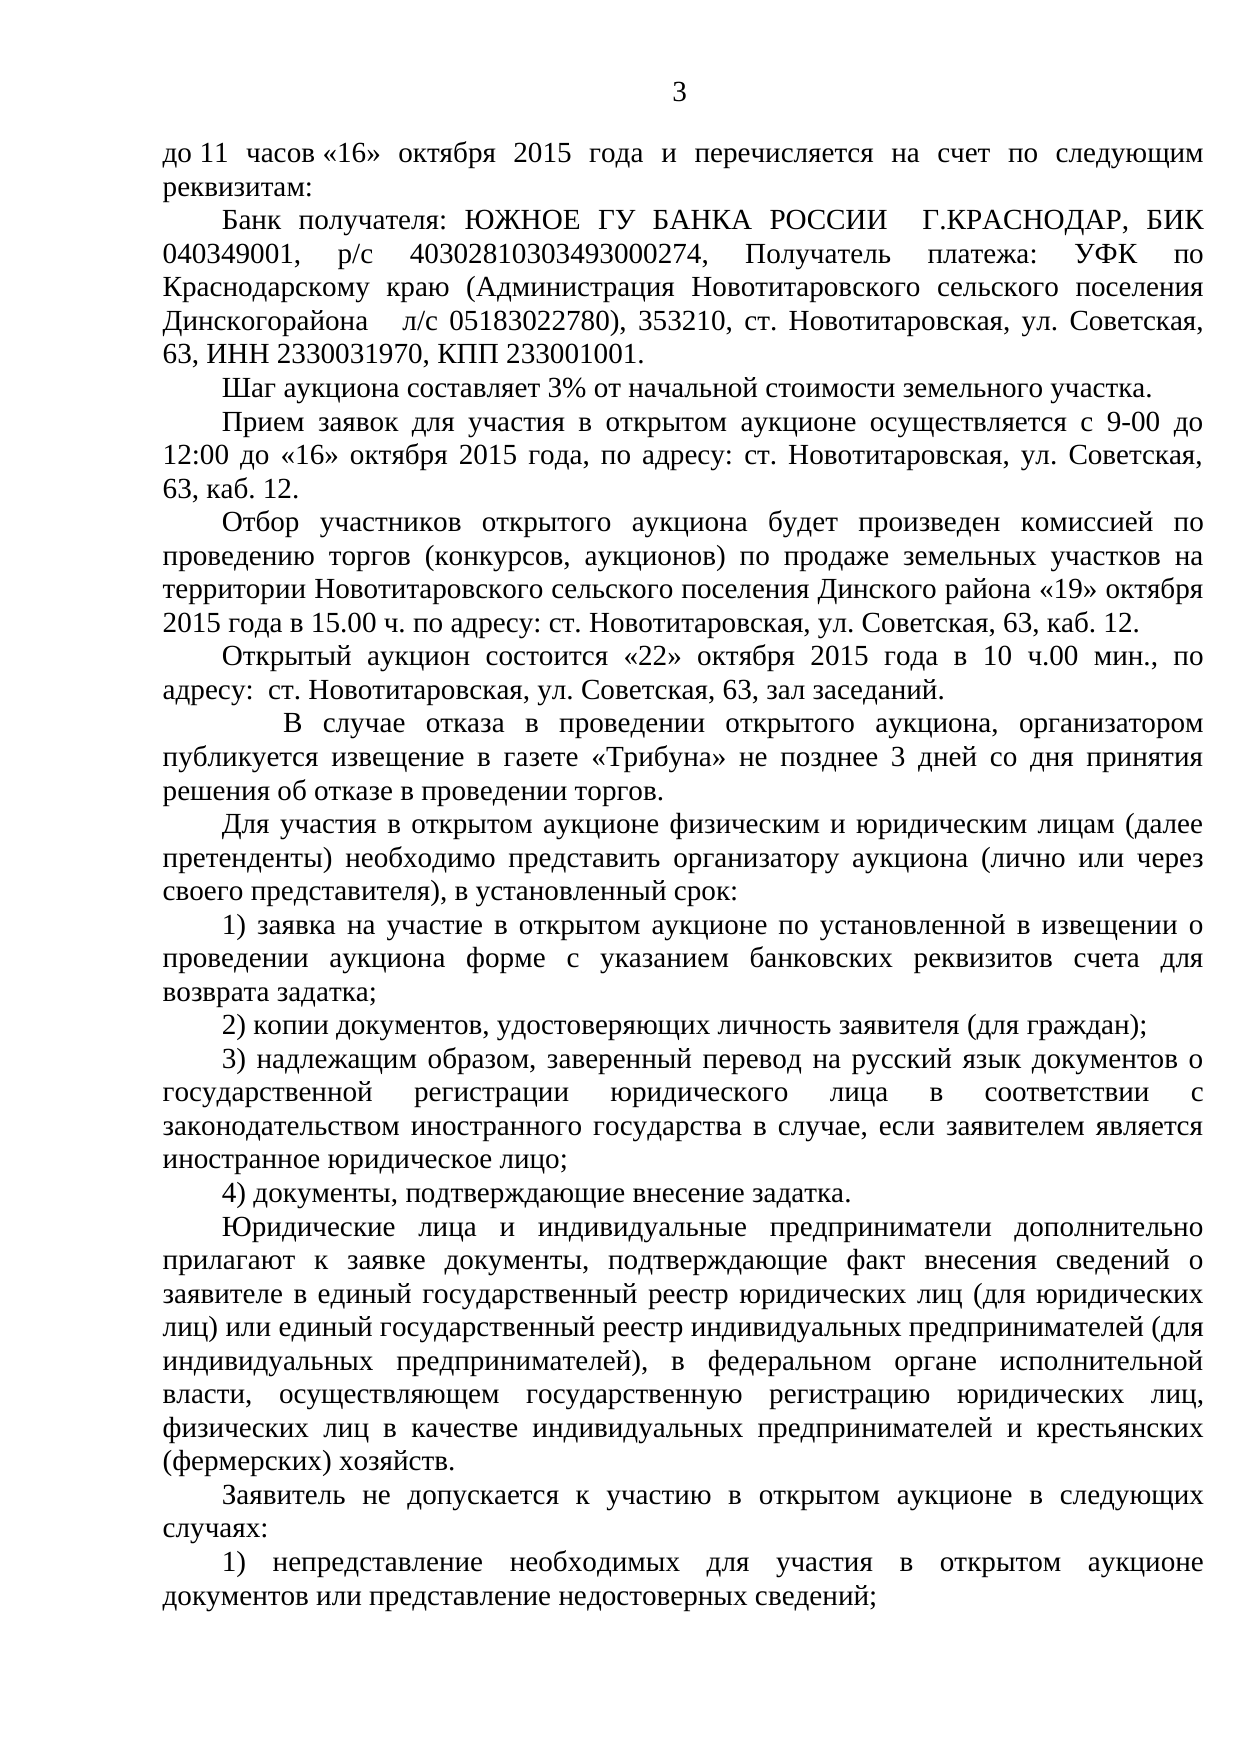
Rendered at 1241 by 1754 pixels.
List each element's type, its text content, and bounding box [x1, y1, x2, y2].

text 2) копии документов, удостоверяющих личность заявителя (для граждан); [162, 1007, 1204, 1041]
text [162, 135, 1204, 202]
text Шаг аукциона составляет 3% от начальной стоимости земельного участка. [162, 370, 1204, 404]
text Отбор участников открытого аукциона будет произведен комиссией по проведению торгов (конкурсов, аукционов) по продаже земельных участков на территории Новотитаровского сельского поселения Динского района «19» октября 2015 года в 15.00 ч. по адресу: ст. Новотитаровская, ул. Советская, 63, каб. 12. [162, 504, 1204, 638]
text Открытый аукцион состоится «22» октября 2015 года в 10 ч.00 мин., по адресу: ст. Новотитаровская, ул. Советская, 63, зал заседаний. [162, 638, 1204, 706]
text Для участия в открытом аукционе физическим и юридическим лицам (далее претенденты) необходимо представить организатору аукциона (лично или через своего представителя), в установленный срок: [162, 806, 1204, 907]
text Заявитель не допускается к участию в открытом аукционе в следующих случаях: [162, 1477, 1204, 1544]
text Банк получателя: ЮЖНОЕ ГУ БАНКА РОССИИ Г.КРАСНОДАР, БИК 040349001, р/с 40302810303493000274, Получатель платежа: УФК по Краснодарскому краю (Администрация Новотитаровского сельского поселения Динскогорайона л/с 05183022780), 353210, ст. Новотитаровская, ул. Советская, 63, ИНН 2330031970, КПП 233001001. [162, 202, 1204, 370]
text В случае отказа в проведении открытого аукциона, организатором публикуется извещение в газете «Трибуна» не позднее 3 дней со дня принятия решения об отказе в проведении торгов. [162, 706, 1204, 806]
text 1) непредставление необходимых для участия в открытом аукционе документов или представление недостоверных сведений; [162, 1544, 1204, 1611]
text Юридические лица и индивидуальные предприниматели дополнительно прилагают к заявке документы, подтверждающие факт внесения сведений о заявителе в единый государственный реестр юридических лиц (для юридических лиц) или единый государственный реестр индивидуальных предпринимателей (для индивидуальных предпринимателей), в федеральном органе исполнительной власти, осуществляющем государственную регистрацию юридических лиц, физических лиц в качестве индивидуальных предпринимателей и крестьянских (фермерских) хозяйств. [162, 1209, 1204, 1477]
text Прием заявок для участия в открытом аукционе осуществляется с 9-00 до 12:00 до «16» октября 2015 года, по адресу: ст. Новотитаровская, ул. Советская, 63, каб. 12. [162, 404, 1204, 504]
text 1) заявка на участие в открытом аукционе по установленной в извещении о проведении аукциона форме с указанием банковских реквизитов счета для возврата задатка; [162, 907, 1204, 1007]
text 3) надлежащим образом, заверенный перевод на русский язык документов о государственной регистрации юридического лица в соответствии с законодательством иностранного государства в случае, если заявителем является иностранное юридическое лицо; [162, 1041, 1204, 1175]
text 4) документы, подтверждающие внесение задатка. [162, 1175, 1204, 1209]
